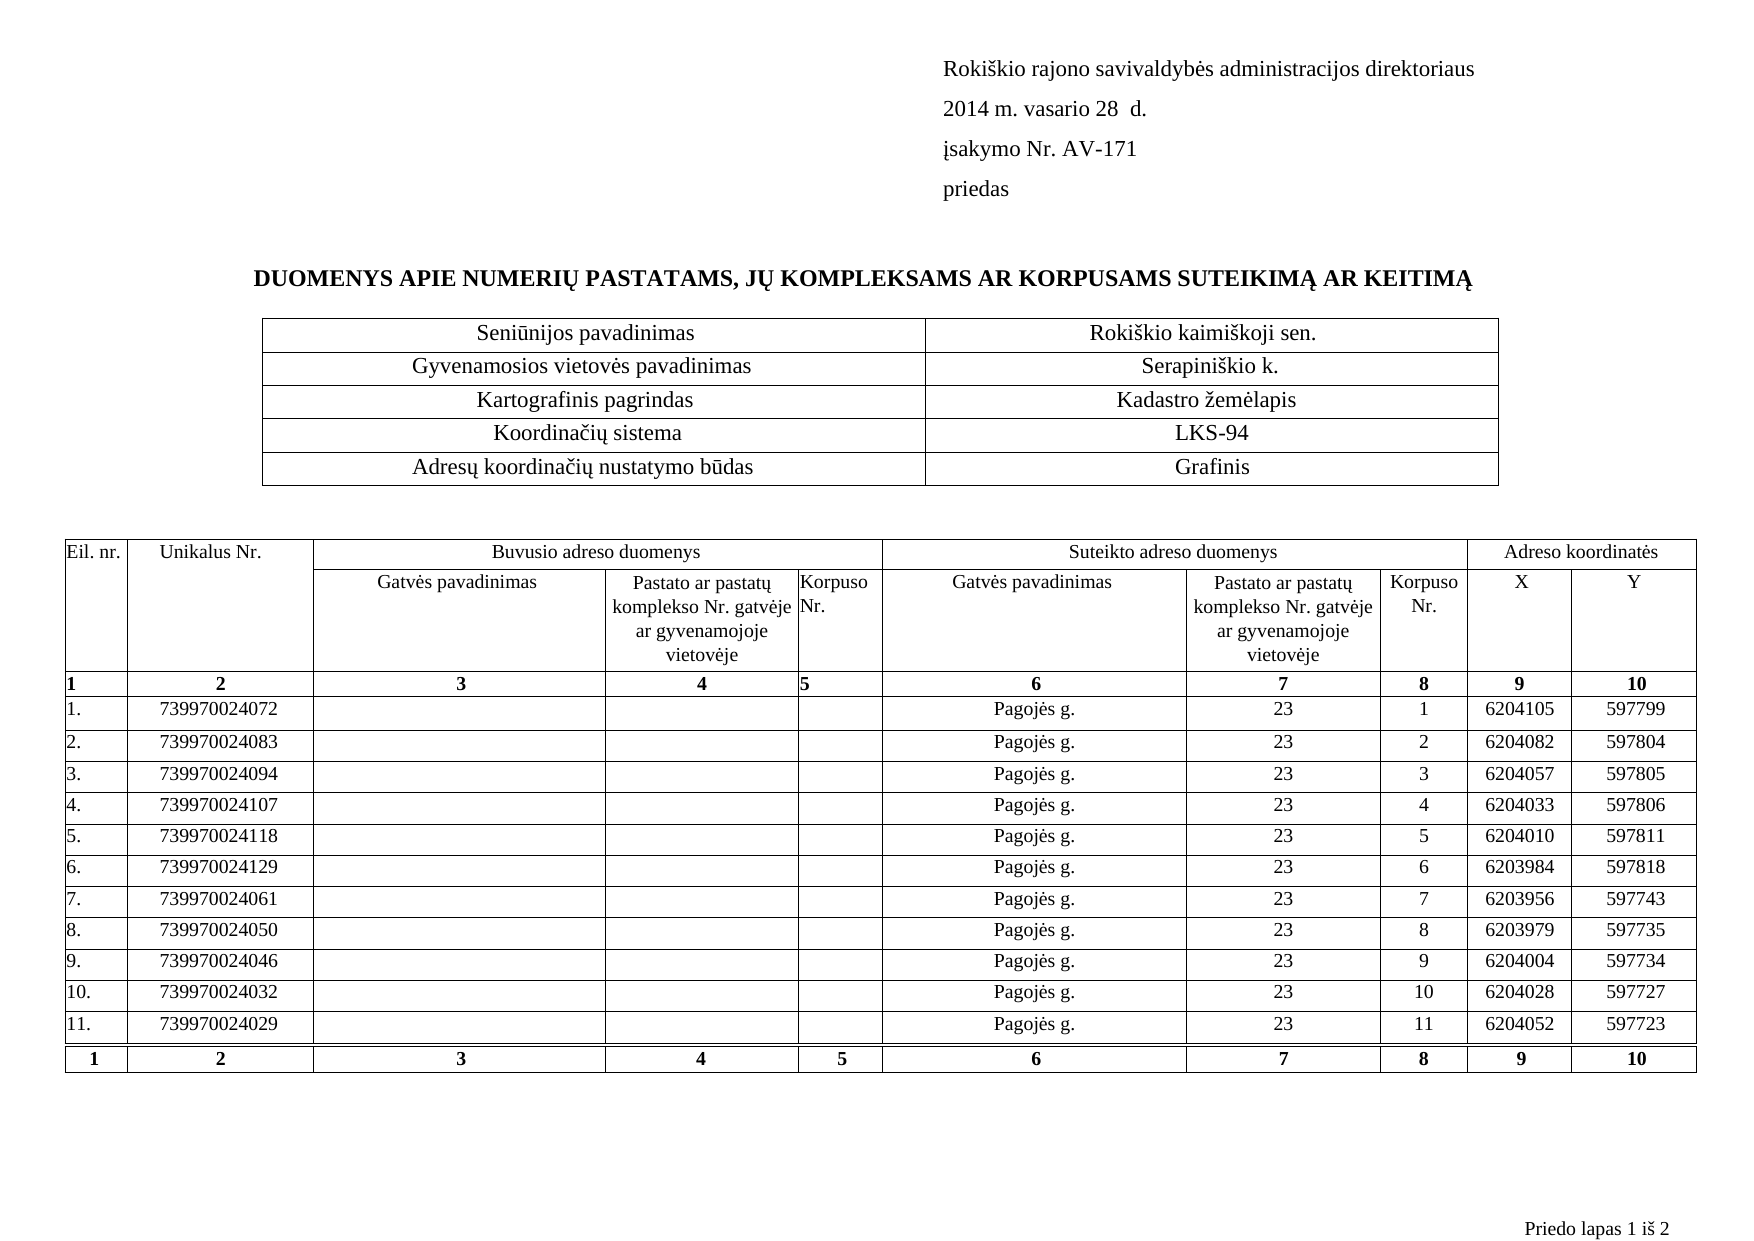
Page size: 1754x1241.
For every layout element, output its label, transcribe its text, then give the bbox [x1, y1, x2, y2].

table_cell 1. [66, 697, 127, 729]
table_cell [799, 887, 882, 917]
table_cell X [1468, 570, 1571, 671]
table_cell 739970024083 [128, 731, 313, 761]
table_cell [799, 1012, 882, 1042]
table_cell [606, 950, 798, 979]
table_cell [314, 1012, 605, 1042]
table_cell Pagojės g. [883, 950, 1186, 979]
table_cell 4. [66, 793, 127, 823]
table_cell 23 [1187, 762, 1380, 792]
table_cell [606, 731, 798, 761]
table_header 6 [883, 1047, 1186, 1072]
table_cell 5 [1381, 825, 1467, 854]
table_cell Pagojės g. [883, 731, 1186, 761]
table_cell Korpuso Nr. [1381, 570, 1467, 671]
table_cell 739970024094 [128, 762, 313, 792]
table_cell 6 [883, 672, 1186, 696]
table_cell 23 [1187, 731, 1380, 761]
table_cell 10 [1381, 981, 1467, 1011]
table_cell 23 [1187, 856, 1380, 886]
table_cell 23 [1187, 887, 1380, 917]
table_cell Kartografinis pagrindas [263, 386, 925, 418]
table_cell Pagojės g. [883, 1012, 1186, 1042]
table_cell 23 [1187, 950, 1380, 979]
table_cell 739970024107 [128, 793, 313, 823]
table_cell 6203979 [1468, 918, 1571, 948]
table_cell Pagojės g. [883, 856, 1186, 886]
table_cell [799, 856, 882, 886]
table_cell Koordinačių sistema [263, 419, 925, 452]
table_cell 597805 [1572, 762, 1696, 792]
table_cell [314, 762, 605, 792]
table_cell 597818 [1572, 856, 1696, 886]
table_header Seniūnijos pavadinimas [263, 319, 925, 352]
text įsakymo Nr. AV-171 [943, 124, 1708, 164]
table_cell 5. [66, 825, 127, 854]
table_cell 6204033 [1468, 793, 1571, 823]
table_cell [314, 856, 605, 886]
table_cell 9. [66, 950, 127, 979]
table_cell 10. [66, 981, 127, 1011]
table_cell Pagojės g. [883, 981, 1186, 1011]
table_cell 23 [1187, 1012, 1380, 1042]
table_cell 23 [1187, 697, 1380, 729]
table_cell 23 [1187, 825, 1380, 854]
table_cell 1 [1381, 697, 1467, 729]
table_cell [606, 887, 798, 917]
table_cell 2. [66, 731, 127, 761]
table_cell Gatvės pavadinimas [883, 570, 1186, 671]
table_header Adreso koordinatės [1468, 540, 1696, 569]
table_cell [314, 731, 605, 761]
text DUOMENYS APIE NUMERIŲ PASTATAMS, JŲ KOMPLEKSAMS AR KORPUSAMS SUTEIKIMĄ AR KEITIMĄ [253, 267, 1708, 291]
table_cell [606, 825, 798, 854]
table_cell 597734 [1572, 950, 1696, 979]
table_cell 8 [1381, 918, 1467, 948]
table_cell 23 [1187, 793, 1380, 823]
text Rokiškio rajono savivaldybės administracijos direktoriaus [943, 44, 1708, 84]
table_cell [606, 793, 798, 823]
table_cell 597727 [1572, 981, 1696, 1011]
table_cell 6203956 [1468, 887, 1571, 917]
table_header 3 [314, 1047, 605, 1072]
table_header Buvusio adreso duomenys [314, 540, 882, 569]
table_cell 9 [1381, 950, 1467, 979]
text 2014 m. vasario 28 d. [943, 84, 1708, 124]
table_cell 739970024118 [128, 825, 313, 854]
table_cell [799, 825, 882, 854]
table_cell Adresų koordinačių nustatymo būdas [263, 453, 925, 485]
table_cell 3 [1381, 762, 1467, 792]
table_cell 23 [1187, 981, 1380, 1011]
table_cell Pagojės g. [883, 918, 1186, 948]
table_cell [314, 825, 605, 854]
table_header 8 [1381, 1047, 1467, 1072]
table_cell [799, 731, 882, 761]
table_cell Pagojės g. [883, 825, 1186, 854]
table_header Rokiškio kaimiškoji sen. [926, 319, 1498, 352]
table_cell Gyvenamosios vietovės pavadinimas [263, 353, 925, 385]
table_cell Pagojės g. [883, 887, 1186, 917]
table_cell Pastato ar pastatų komplekso Nr. gatvėje ar gyvenamojoje vietovėje [1187, 570, 1380, 671]
table_cell [314, 950, 605, 979]
table_cell [314, 981, 605, 1011]
table_cell 6. [66, 856, 127, 886]
table_cell Kadastro žemėlapis [926, 386, 1498, 418]
table_cell 4 [606, 672, 798, 696]
table_cell 2 [1381, 731, 1467, 761]
table_cell 597804 [1572, 731, 1696, 761]
table_cell 6204028 [1468, 981, 1571, 1011]
table_cell 9 [1468, 672, 1571, 696]
table_cell 739970024032 [128, 981, 313, 1011]
table_cell 739970024046 [128, 950, 313, 979]
table_cell 6203984 [1468, 856, 1571, 886]
table_header 1 [66, 1047, 127, 1072]
table_cell 739970024061 [128, 887, 313, 917]
table_cell [799, 918, 882, 948]
table_header Eil. nr. [66, 540, 127, 671]
table_cell [314, 697, 605, 729]
table_cell [606, 918, 798, 948]
table_cell [799, 793, 882, 823]
table_cell LKS-94 [926, 419, 1498, 452]
table_cell Grafinis [926, 453, 1498, 485]
table_cell Gatvės pavadinimas [314, 570, 605, 671]
table_cell Serapiniškio k. [926, 353, 1498, 385]
table_cell [606, 762, 798, 792]
table_cell 739970024072 [128, 697, 313, 729]
table_cell [799, 950, 882, 979]
table_cell 3. [66, 762, 127, 792]
table_cell 11. [66, 1012, 127, 1042]
table_cell [314, 793, 605, 823]
text priedas [943, 164, 1708, 204]
table_header 9 [1468, 1047, 1571, 1072]
table_header Suteikto adreso duomenys [883, 540, 1467, 569]
table_cell [606, 981, 798, 1011]
table_cell 597735 [1572, 918, 1696, 948]
table_cell 6204010 [1468, 825, 1571, 854]
table_cell 23 [1187, 918, 1380, 948]
table_cell [799, 762, 882, 792]
table_cell 5 [799, 672, 882, 696]
table_header 2 [128, 1047, 313, 1072]
table_cell 6204004 [1468, 950, 1571, 979]
table_cell 6204105 [1468, 697, 1571, 729]
table_cell 739970024029 [128, 1012, 313, 1042]
table_cell 597723 [1572, 1012, 1696, 1042]
table_header 5 [799, 1047, 882, 1072]
table_cell 7. [66, 887, 127, 917]
table_cell [606, 856, 798, 886]
table_cell Pagojės g. [883, 793, 1186, 823]
table_cell 597799 [1572, 697, 1696, 729]
table_cell 597743 [1572, 887, 1696, 917]
table_cell 597811 [1572, 825, 1696, 854]
table_cell Pastato ar pastatų komplekso Nr. gatvėje ar gyvenamojoje vietovėje [606, 570, 798, 671]
table_cell 1 [66, 672, 127, 696]
table_header 10 [1572, 1047, 1696, 1072]
table_header 7 [1187, 1047, 1380, 1072]
table_cell 4 [1381, 793, 1467, 823]
table_cell 6204082 [1468, 731, 1571, 761]
table_cell 10 [1572, 672, 1696, 696]
table_cell 7 [1381, 887, 1467, 917]
table_cell Pagojės g. [883, 697, 1186, 729]
table_cell 739970024050 [128, 918, 313, 948]
table_cell 11 [1381, 1012, 1467, 1042]
table_cell [606, 697, 798, 729]
table_cell 6204057 [1468, 762, 1571, 792]
table_cell [314, 887, 605, 917]
table_cell 739970024129 [128, 856, 313, 886]
table_cell 7 [1187, 672, 1380, 696]
table_cell Y [1572, 570, 1696, 671]
table_header 4 [606, 1047, 798, 1072]
table_cell 3 [314, 672, 605, 696]
table_cell Korpuso Nr. [799, 570, 882, 671]
table_cell 8 [1381, 672, 1467, 696]
table_cell 597806 [1572, 793, 1696, 823]
table_cell [799, 697, 882, 729]
table_cell [799, 981, 882, 1011]
table_cell 8. [66, 918, 127, 948]
table_header Unikalus Nr. [128, 540, 313, 671]
table_cell [606, 1012, 798, 1042]
table_cell 6204052 [1468, 1012, 1571, 1042]
table_cell [314, 918, 605, 948]
table_cell Pagojės g. [883, 762, 1186, 792]
table_cell 6 [1381, 856, 1467, 886]
table_cell 2 [128, 672, 313, 696]
